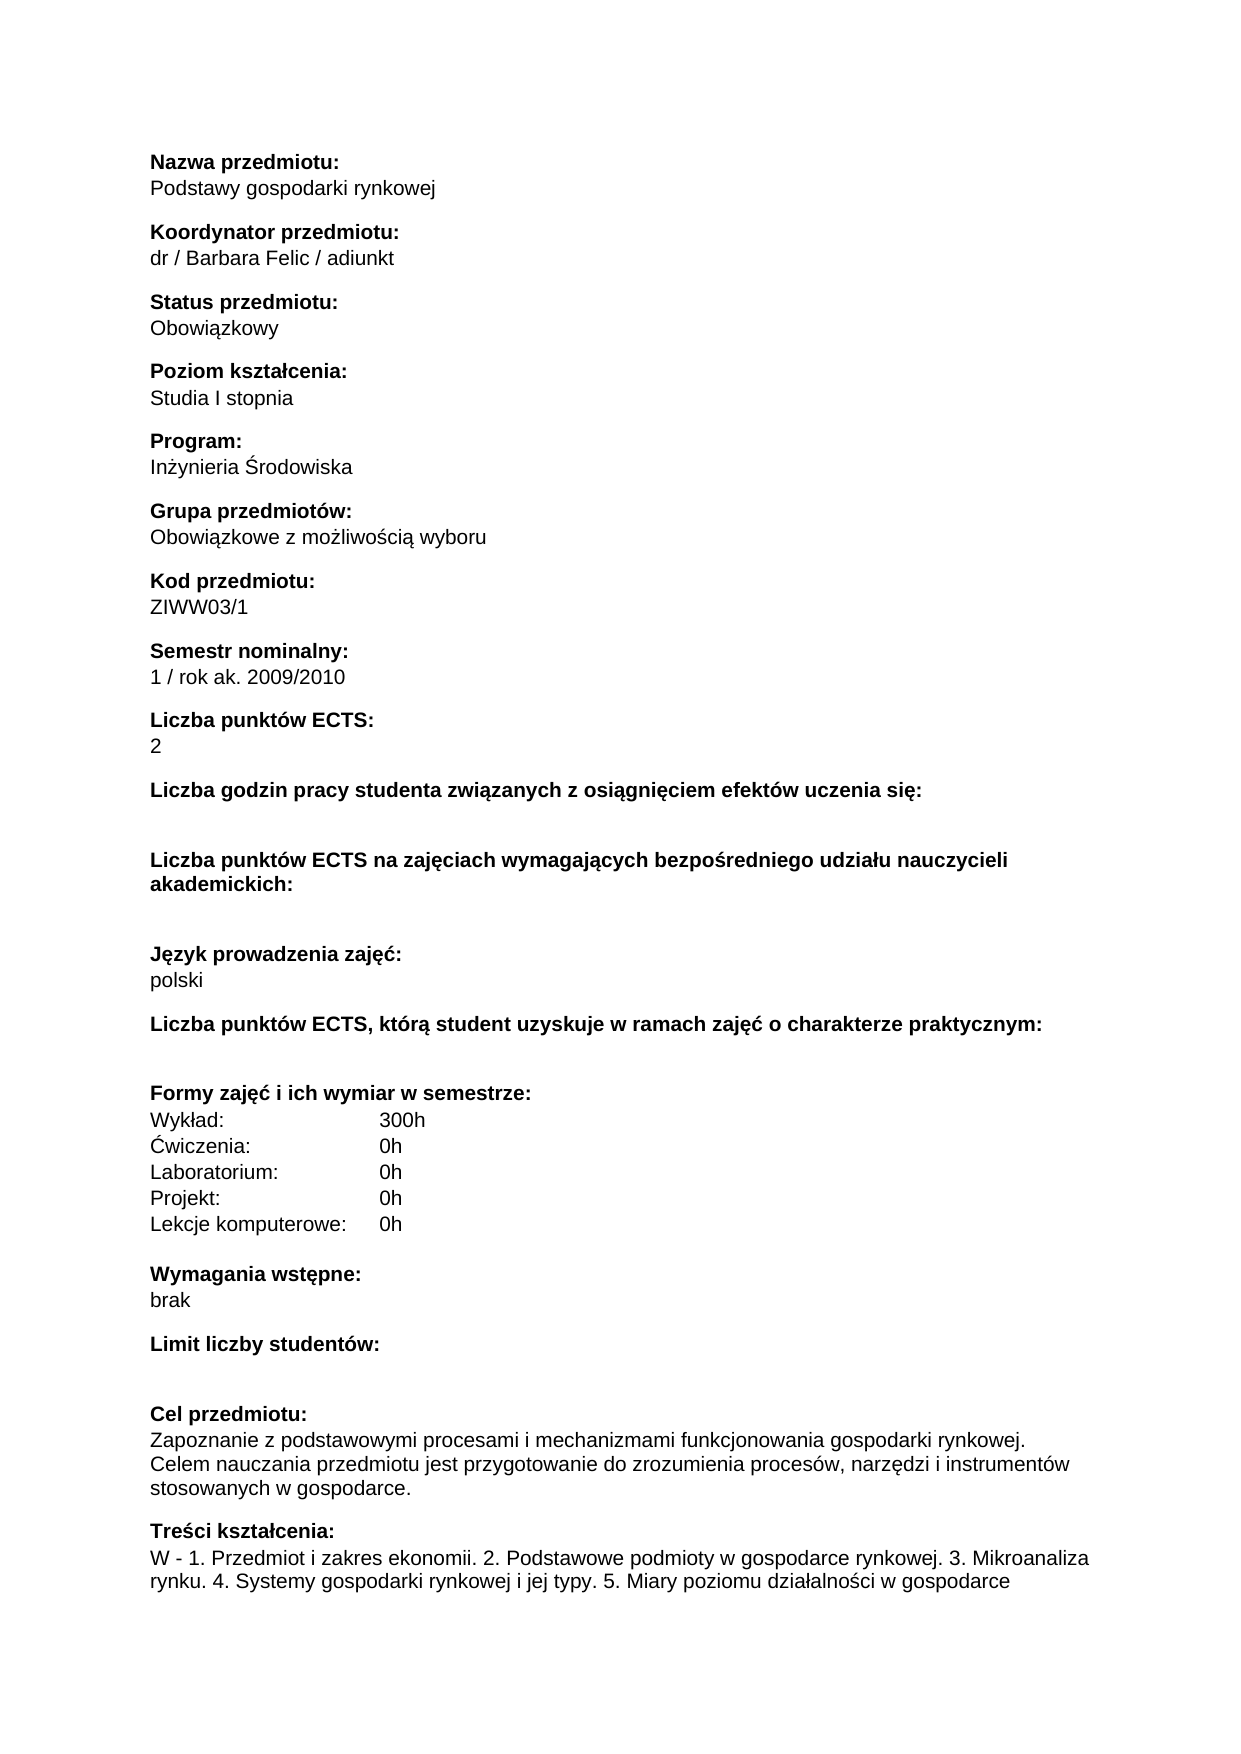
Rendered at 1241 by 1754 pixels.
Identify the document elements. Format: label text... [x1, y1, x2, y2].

text Grupa przedmiotów: [150, 499, 1090, 523]
table_cell 0h [369, 1184, 597, 1210]
table_cell 0h [369, 1158, 597, 1184]
text Liczba punktów ECTS, którą student uzyskuje w ramach zajęć o charakterze praktycznym: [150, 1011, 1090, 1035]
text 2 [150, 734, 1090, 758]
text Status przedmiotu: [150, 289, 1090, 313]
text Kod przedmiotu: [150, 569, 1090, 593]
text Koordynator przedmiotu: [150, 220, 1090, 244]
text Liczba godzin pracy studenta związanych z osiągnięciem efektów uczenia się: [150, 778, 1090, 802]
table_cell Laboratorium: [140, 1160, 367, 1184]
text brak [150, 1288, 1090, 1312]
text Semestr nominalny: [150, 638, 1090, 662]
text polski [150, 968, 1090, 992]
text Studia I stopnia [150, 385, 1090, 409]
text Liczba punktów ECTS na zajęciach wymagających bezpośredniego udziału nauczycieli akademickich: [150, 848, 1090, 896]
text Limit liczby studentów: [150, 1332, 1090, 1356]
text Inżynieria Środowiska [150, 455, 1090, 479]
text Język prowadzenia zajęć: [150, 942, 1090, 966]
text Nazwa przedmiotu: [150, 150, 1090, 174]
text Treści kształcenia: [150, 1519, 1090, 1543]
table_header 300h [369, 1108, 597, 1132]
text dr / Barbara Felic / adiunkt [150, 246, 1090, 270]
text Obowiązkowe z możliwością wyboru [150, 525, 1090, 549]
text Liczba punktów ECTS: [150, 708, 1090, 732]
table_cell Lekcje komputerowe: [140, 1212, 367, 1236]
text Formy zajęć i ich wymiar w semestrze: [150, 1081, 1090, 1105]
text Zapoznanie z podstawowymi procesami i mechanizmami funkcjonowania gospodarki rynkowej. Celem nauczania przedmiotu jest przygotowanie do zrozumienia procesów, narzędzi i instrumentów stosowanych w gospodarce. [150, 1428, 1090, 1499]
table_cell Projekt: [140, 1186, 367, 1210]
text Program: [150, 429, 1090, 453]
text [150, 1545, 1090, 1593]
text Cel przedmiotu: [150, 1402, 1090, 1426]
text Podstawy gospodarki rynkowej [150, 176, 1090, 200]
text Wymagania wstępne: [150, 1262, 1090, 1286]
table_cell Ćwiczenia: [140, 1134, 367, 1158]
table_cell 0h [369, 1210, 597, 1236]
text 1 / rok ak. 2009/2010 [150, 664, 1090, 688]
text ZIWW03/1 [150, 595, 1090, 619]
table_header Wykład: [140, 1108, 367, 1132]
table_cell 0h [369, 1132, 597, 1158]
text Obowiązkowy [150, 316, 1090, 339]
text Poziom kształcenia: [150, 359, 1090, 383]
